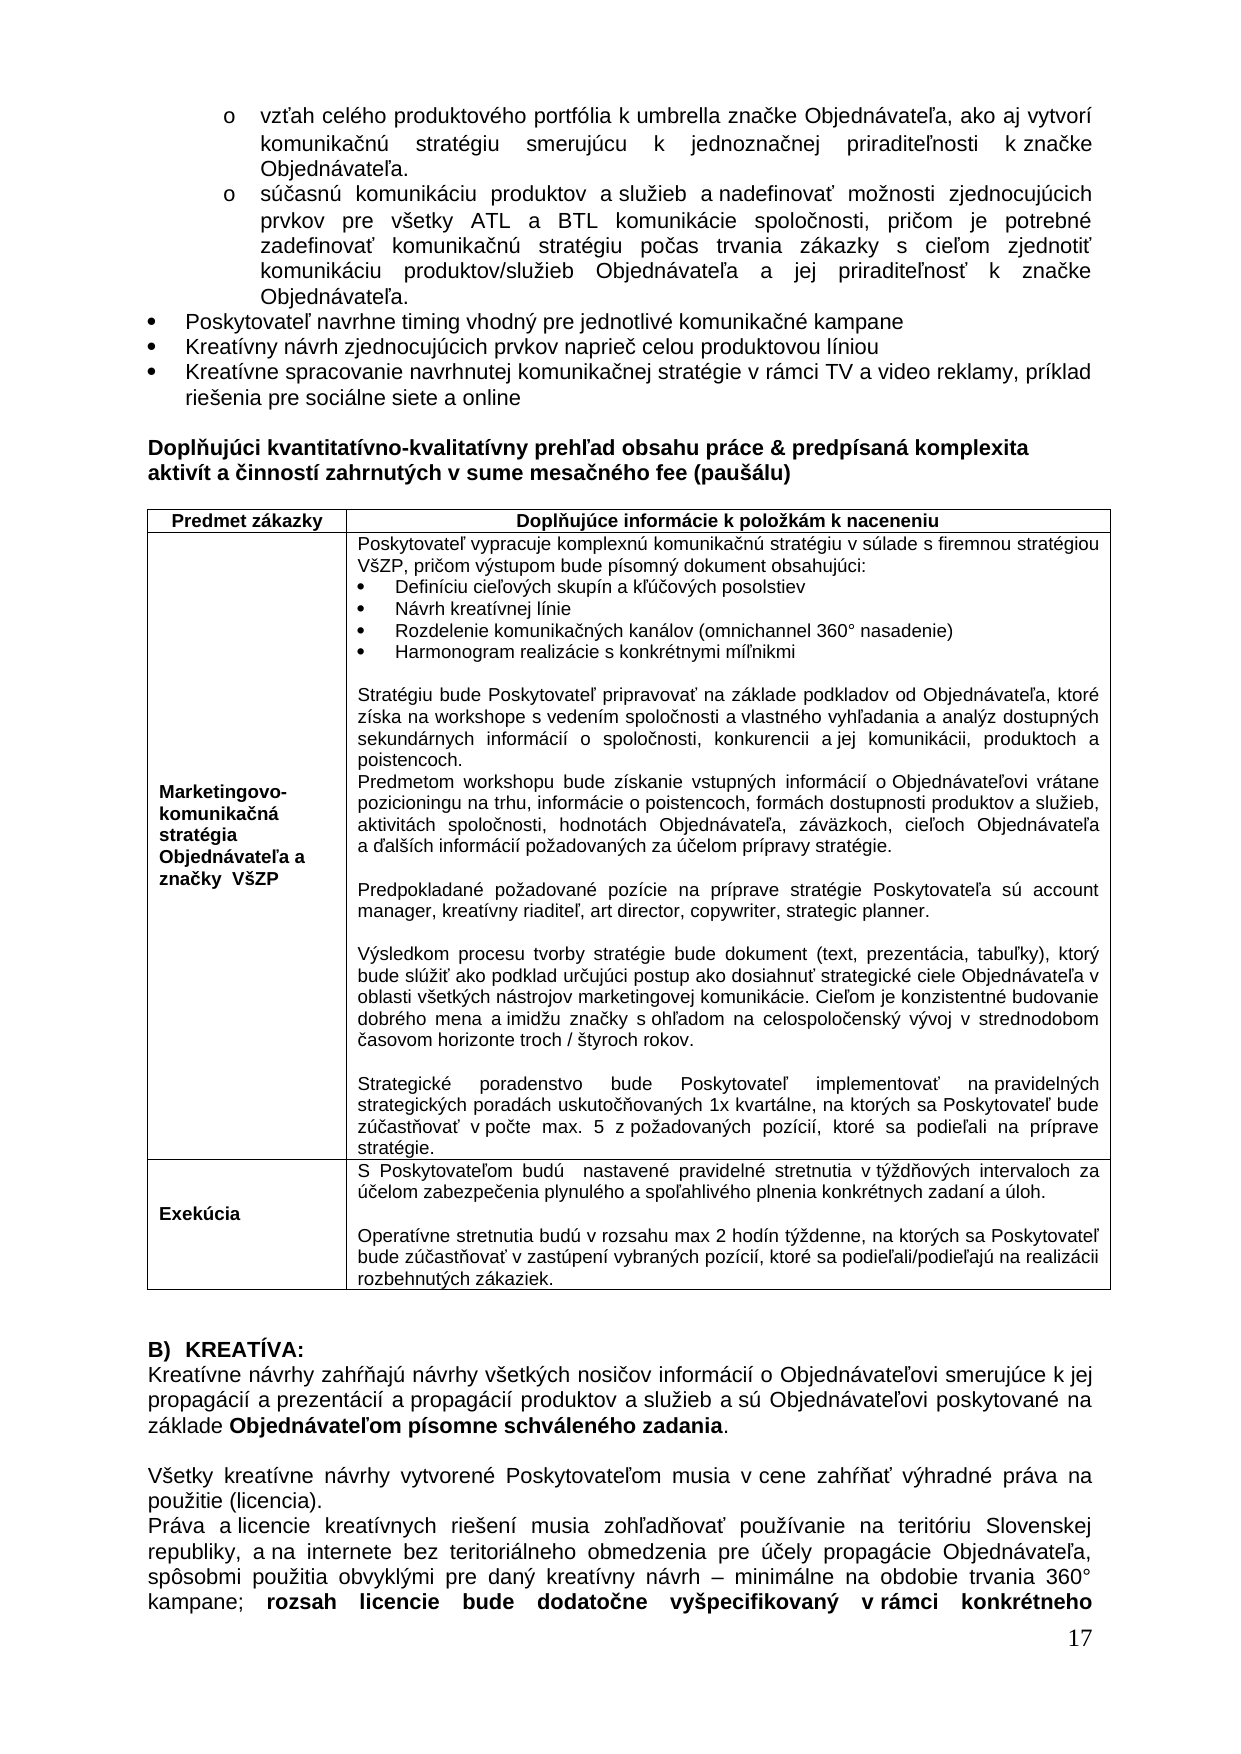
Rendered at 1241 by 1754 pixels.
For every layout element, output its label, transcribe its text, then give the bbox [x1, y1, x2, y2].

list Kreatívny návrh zjednocujúcich prvkov naprieč celou produktovou líniou [148, 334, 1092, 359]
table_header Doplňujúce informácie k položkám k naceneniu [347, 510, 1110, 532]
table_cell Poskytovateľ vypracuje komplexnú komunikačnú stratégiu v súlade s firemnou stratégiou VšZP, pričom výstupom bude písomný dokument obsahujúci: Definíciu cieľových skupín a kľúčových posolstiev Návrh kreatívnej línie Rozdelenie komunikačných kanálov (omnichannel 360° nasadenie) Harmonogram realizácie s konkrétnymi míľnikmi Stratégiu bude Poskytovateľ pripravovať na základe podkladov od Objednávateľa, ktoré získa na workshope s vedením spoločnosti a vlastného vyhľadania a analýz dostupných sekundárnych informácií o spoločnosti, konkurencii a jej komunikácii, produktoch a poistencoch. Predmetom workshopu bude získanie vstupných informácií o Objednávateľovi vrátane pozicioningu na trhu, informácie o poistencoch, formách dostupnosti produktov a služieb, aktivitách spoločnosti, hodnotách Objednávateľa, záväzkoch, cieľoch Objednávateľa a ďalších informácií požadovaných za účelom prípravy stratégie. Predpokladané požadované pozície na príprave stratégie Poskytovateľa sú account manager, kreatívny riaditeľ, art director, copywriter, strategic planner. Výsledkom procesu tvorby stratégie bude dokument (text, prezentácia, tabuľky), ktorý bude slúžiť ako podklad určujúci postup ako dosiahnuť strategické ciele Objednávateľa v oblasti všetkých nástrojov marketingovej komunikácie. Cieľom je konzistentné budovanie dobrého mena a imidžu značky s ohľadom na celospoločenský vývoj v strednodobom časovom horizonte troch / štyroch rokov. Strategické poradenstvo bude Poskytovateľ implementovať na pravidelných strategických poradách uskutočňovaných 1x kvartálne, na ktorých sa Poskytovateľ bude zúčastňovať v počte max. 5 z požadovaných pozícií, ktoré sa podieľali na príprave stratégie. [347, 533, 1110, 1159]
list KREATÍVA: [148, 1337, 1092, 1362]
table_cell Marketingovo-komunikačná stratégia Objednávateľa a značky VšZP [148, 533, 346, 1159]
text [148, 1513, 1092, 1614]
list vzťah celého produktového portfólia k umbrella značke Objednávateľa, ako aj vytvorí komunikačnú stratégiu smerujúcu k jednoznačnej priraditeľnosti k značke Objednávateľa. [223, 103, 1092, 181]
text Všetky kreatívne návrhy vytvorené Poskytovateľom musia v cene zahŕňať výhradné práva na použitie (licencia). [148, 1463, 1092, 1513]
list súčasnú komunikáciu produktov a služieb a nadefinovať možnosti zjednocujúcich prvkov pre všetky ATL a BTL komunikácie spoločnosti, pričom je potrebné zadefinovať komunikačnú stratégiu počas trvania zákazky s cieľom zjednotiť komunikáciu produktov/služieb Objednávateľa a jej priraditeľnosť k značke Objednávateľa. [223, 181, 1092, 309]
table_header Predmet zákazky [148, 510, 346, 532]
table_cell S Poskytovateľom budú nastavené pravidelné stretnutia v týždňových intervaloch za účelom zabezpečenia plynulého a spoľahlivého plnenia konkrétnych zadaní a úloh. Operatívne stretnutia budú v rozsahu max 2 hodín týždenne, na ktorých sa Poskytovateľ bude zúčastňovať v zastúpení vybraných pozícií, ktoré sa podieľali/podieľajú na realizácii rozbehnutých zákaziek. [347, 1160, 1110, 1289]
text Kreatívne návrhy zahŕňajú návrhy všetkých nosičov informácií o Objednávateľovi smerujúce k jej propagácií a prezentácií a propagácií produktov a služieb a sú Objednávateľovi poskytované na základe Objednávateľom písomne schváleného zadania. [148, 1362, 1092, 1438]
table_cell Exekúcia [148, 1160, 346, 1289]
list Poskytovateľ navrhne timing vhodný pre jednotlivé komunikačné kampane [148, 309, 1092, 334]
list Kreatívne spracovanie navrhnutej komunikačnej stratégie v rámci TV a video reklamy, príklad riešenia pre sociálne siete a online [148, 359, 1092, 410]
text Doplňujúci kvantitatívno-kvalitatívny prehľad obsahu práce & predpísaná komplexita aktivít a činností zahrnutých v sume mesačného fee (paušálu) [148, 435, 1092, 485]
